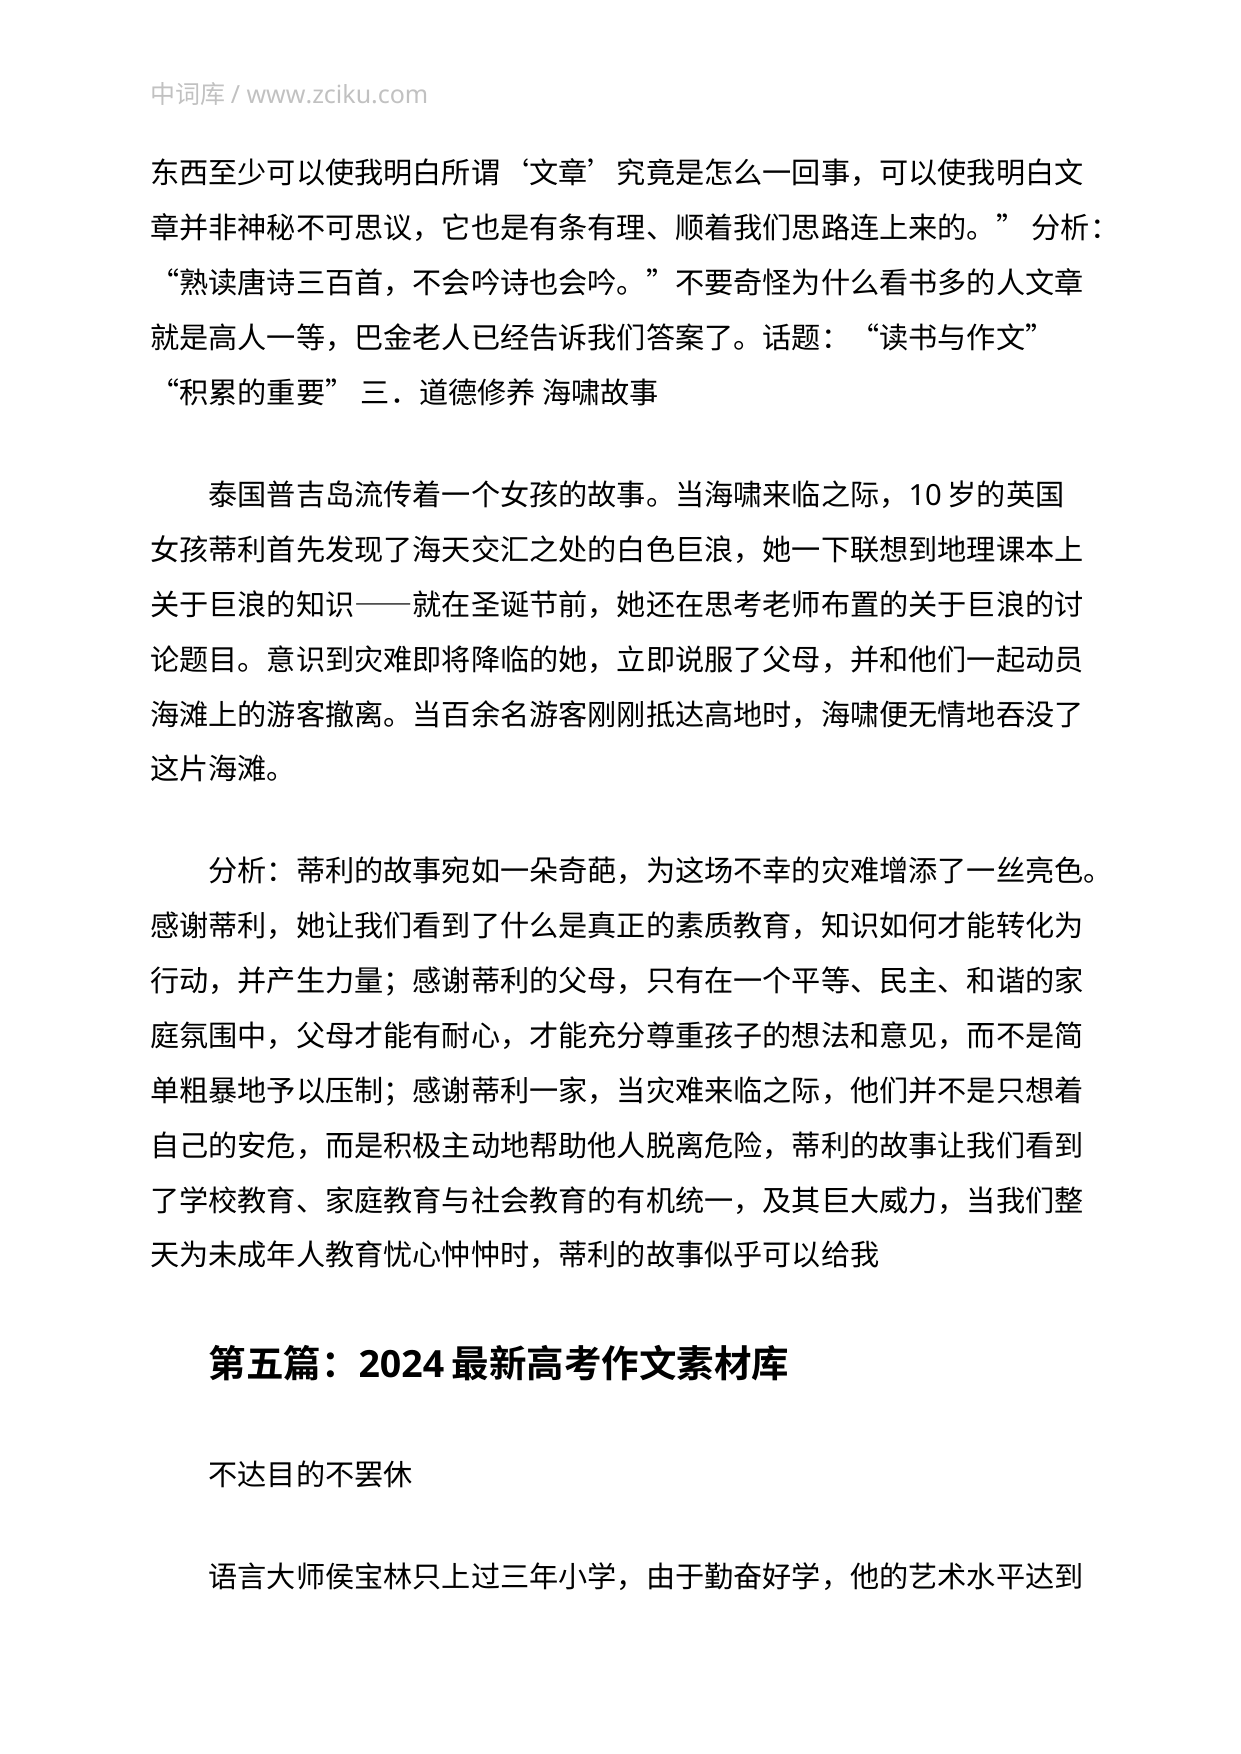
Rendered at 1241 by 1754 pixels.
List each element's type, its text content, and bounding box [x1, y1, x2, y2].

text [150, 150, 1090, 412]
text 分析：蒂利的故事宛如一朵奇葩，为这场不幸的灾难增添了一丝亮色。感谢蒂利，她让我们看到了什么是真正的素质教育，知识如何才能转化为行动，并产生力量；感谢蒂利的父母，只有在一个平等、民主、和谐的家庭氛围中，父母才能有耐心，才能充分尊重孩子的想法和意见，而不是简单粗暴地予以压制；感谢蒂利一家，当灾难来临之际，他们并不是只想着自己的安危，而是积极主动地帮助他人脱离危险，蒂利的故事让我们看到了学校教育、家庭教育与社会教育的有机统一，及其巨大威力，当我们整天为未成年人教育忧心忡忡时，蒂利的故事似乎可以给我 [150, 848, 1090, 1274]
text 不达目的不罢休 [150, 1451, 1090, 1494]
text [150, 1553, 1090, 1595]
text 泰国普吉岛流传着一个女孩的故事。当海啸来临之际，10岁的英国女孩蒂利首先发现了海天交汇之处的白色巨浪，她一下联想到地理课本上关于巨浪的知识——就在圣诞节前，她还在思考老师布置的关于巨浪的讨论题目。意识到灾难即将降临的她，立即说服了父母，并和他们一起动员海滩上的游客撤离。当百余名游客刚刚抵达高地时，海啸便无情地吞没了这片海滩。 [150, 471, 1090, 788]
text 第五篇：2024最新高考作文素材库 [150, 1334, 1090, 1388]
